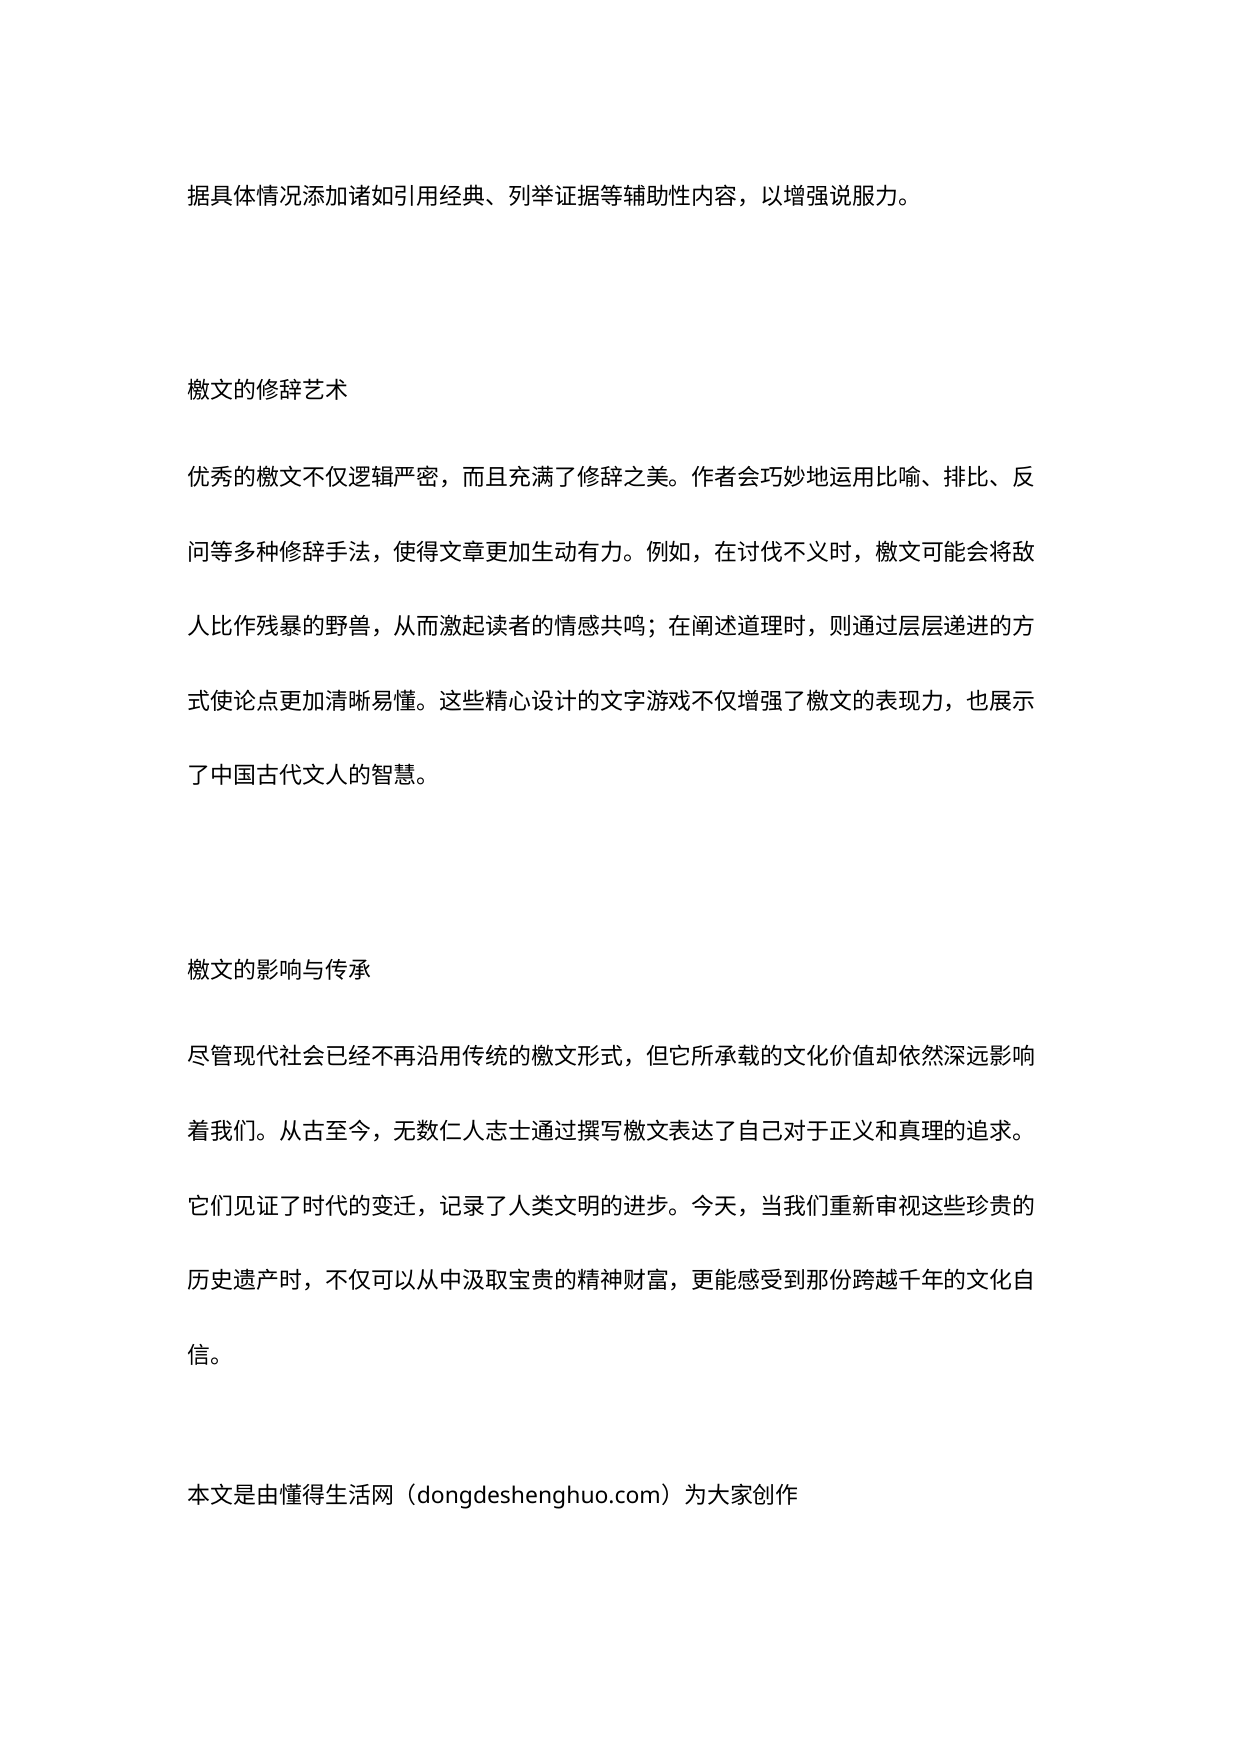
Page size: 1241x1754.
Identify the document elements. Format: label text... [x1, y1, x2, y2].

text 尽管现代社会已经不再沿用传统的檄文形式，但它所承载的文化价值却依然深远影响着我们。从古至今，无数仁人志士通过撰写檄文表达了自己对于正义和真理的追求。它们见证了时代的变迁，记录了人类文明的进步。今天，当我们重新审视这些珍贵的历史遗产时，不仅可以从中汲取宝贵的精神财富，更能感受到那份跨越千年的文化自信。 [187, 1022, 1053, 1386]
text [187, 162, 1053, 227]
text 檄文的影响与传承 [187, 936, 1053, 1001]
text 檄文的修辞艺术 [187, 356, 1053, 421]
text 本文是由懂得生活网（dongdeshenghuo.com）为大家创作 [187, 1462, 1053, 1527]
text 优秀的檄文不仅逻辑严密，而且充满了修辞之美。作者会巧妙地运用比喻、排比、反问等多种修辞手法，使得文章更加生动有力。例如，在讨伐不义时，檄文可能会将敌人比作残暴的野兽，从而激起读者的情感共鸣；在阐述道理时，则通过层层递进的方式使论点更加清晰易懂。这些精心设计的文字游戏不仅增强了檄文的表现力，也展示了中国古代文人的智慧。 [187, 443, 1053, 807]
